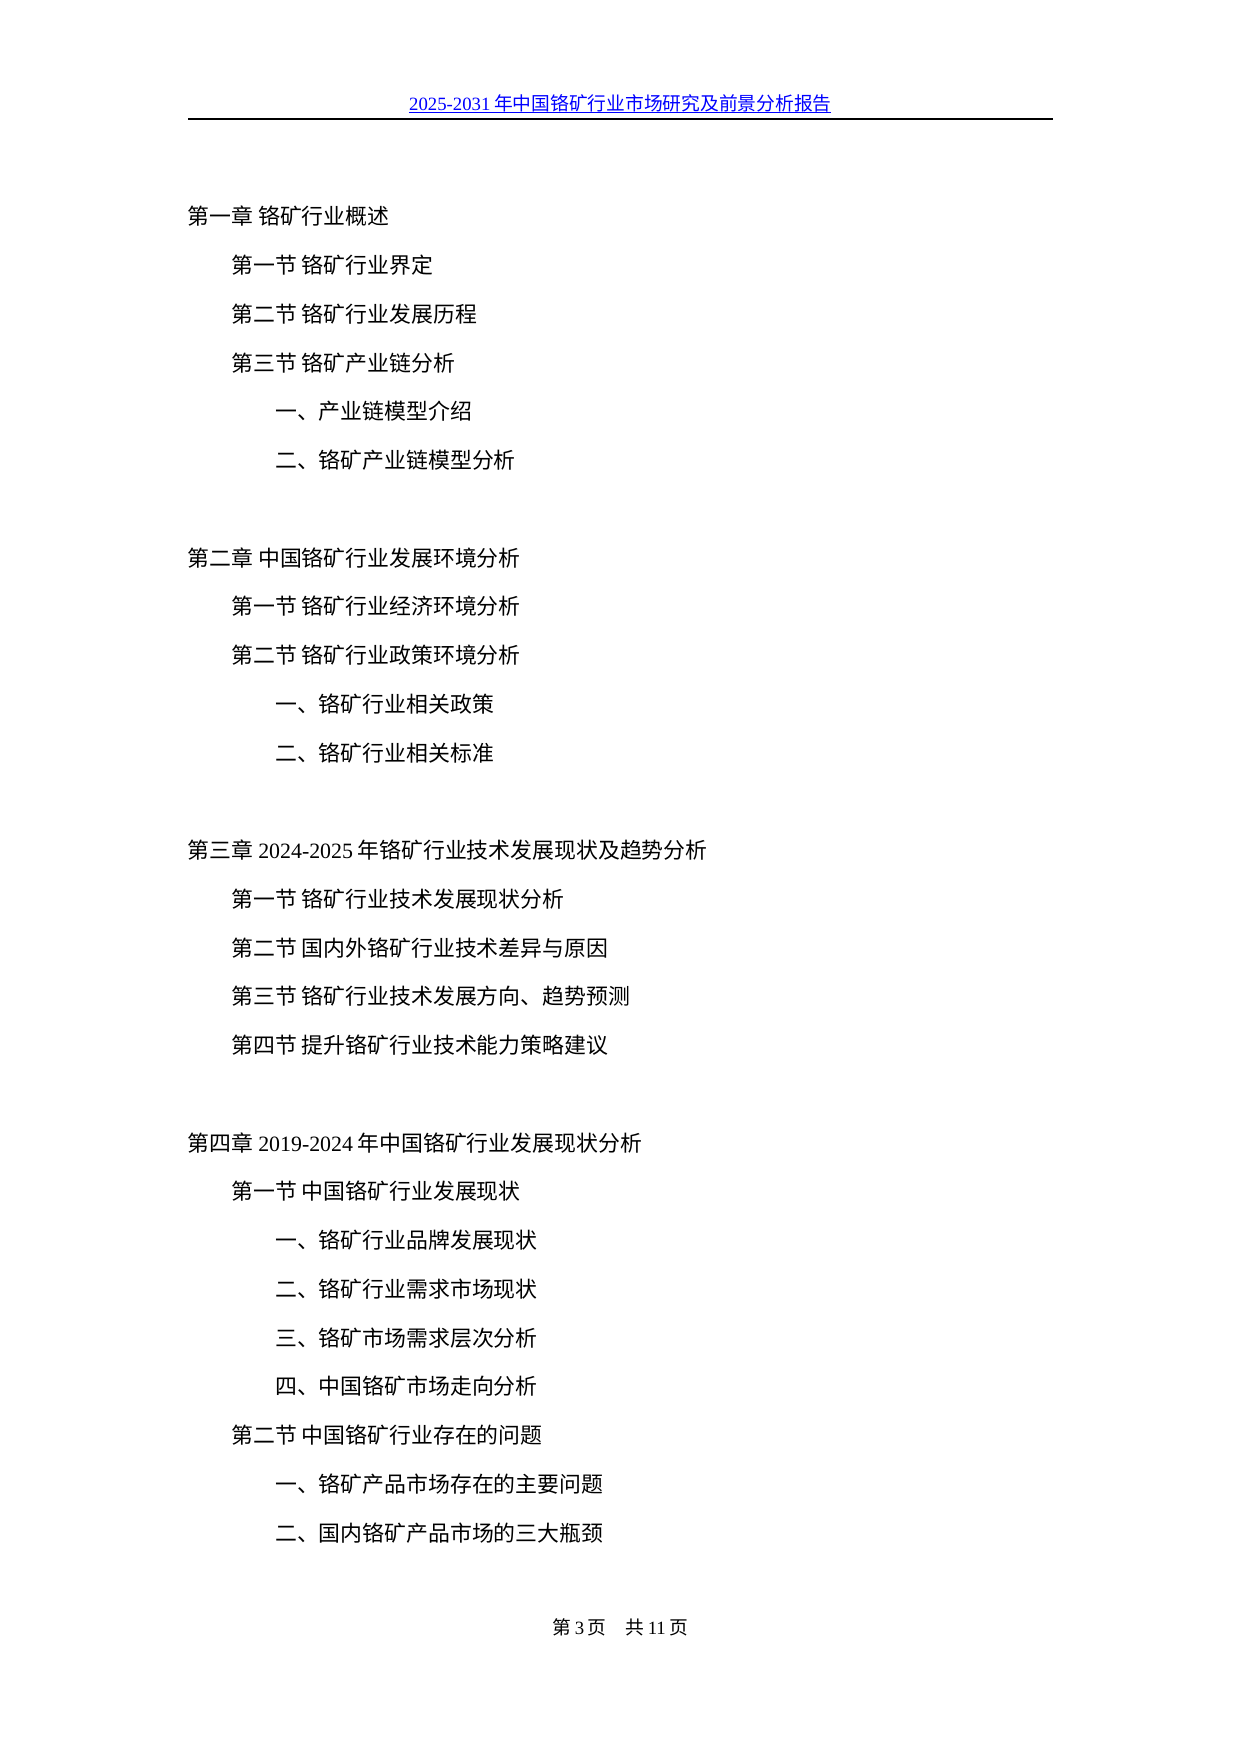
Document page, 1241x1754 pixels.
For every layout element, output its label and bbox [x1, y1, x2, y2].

text [187, 150, 1053, 1548]
